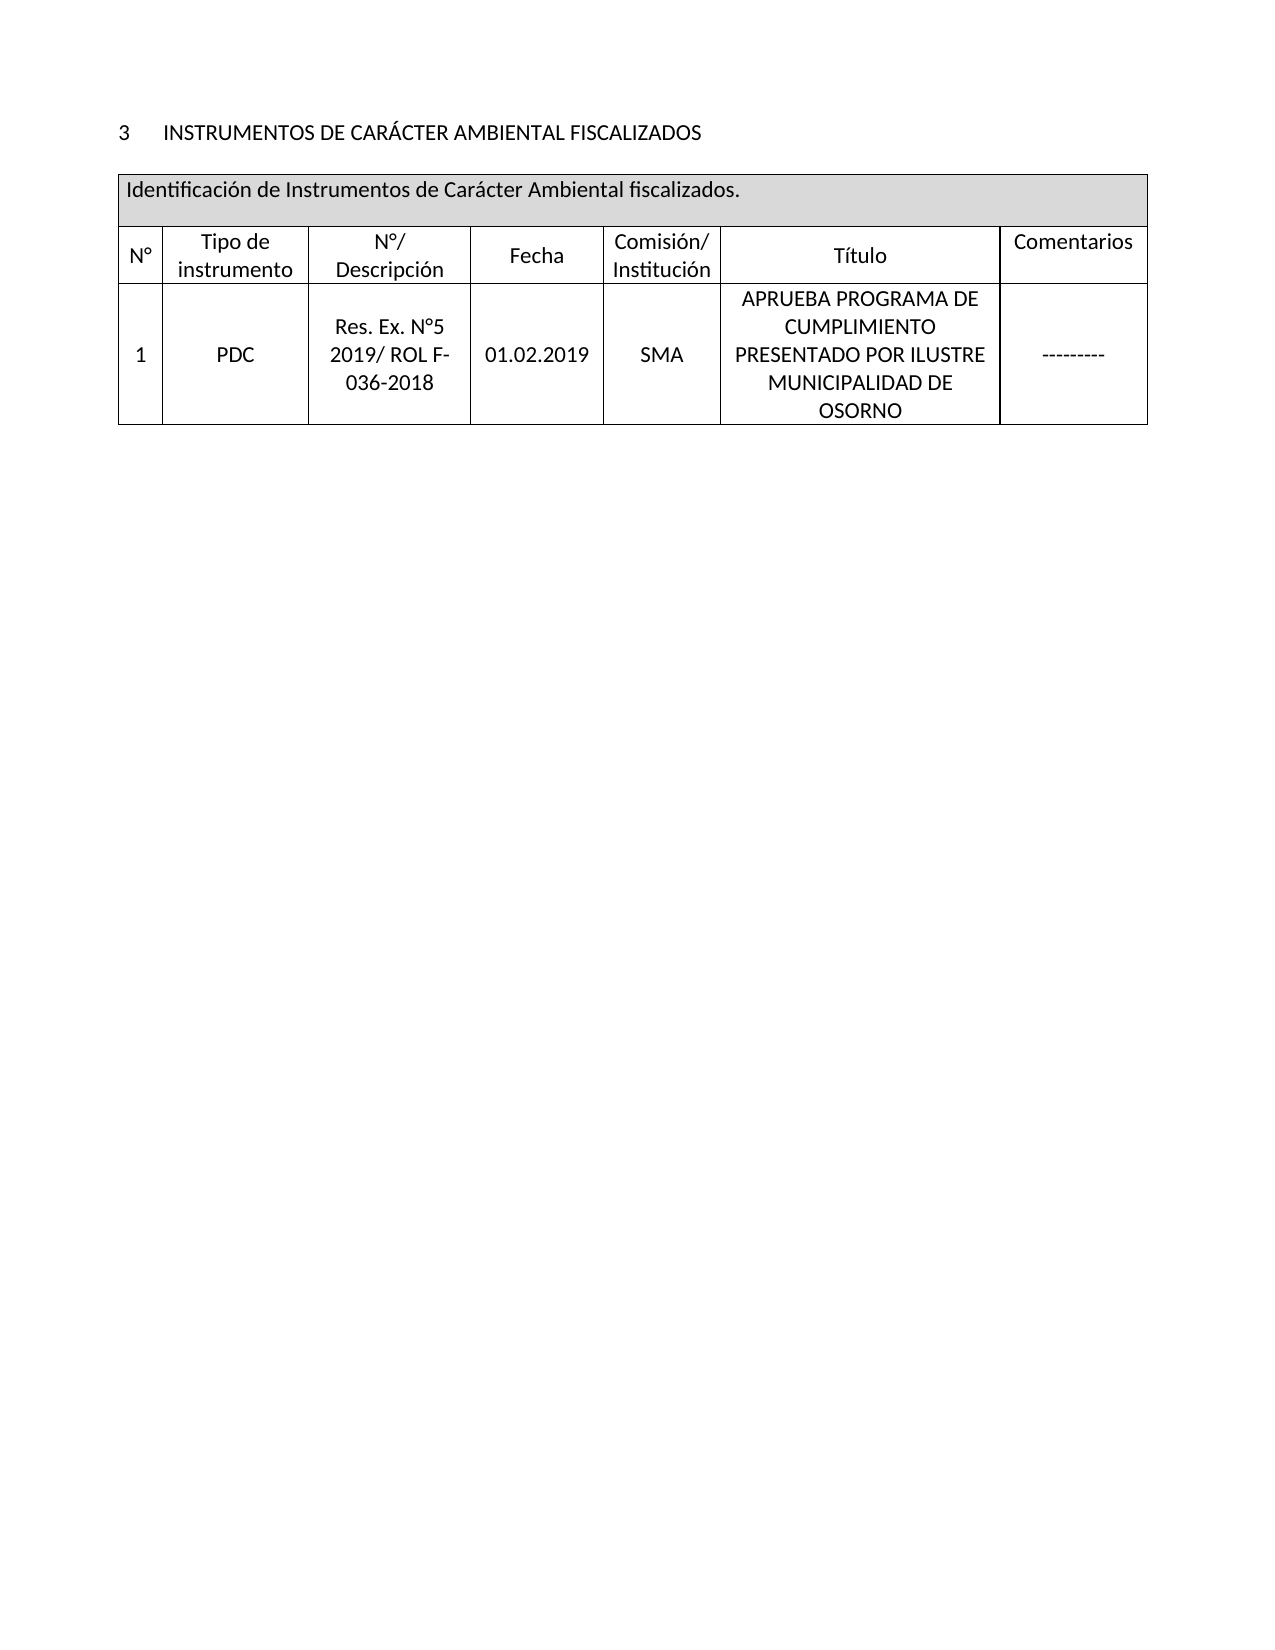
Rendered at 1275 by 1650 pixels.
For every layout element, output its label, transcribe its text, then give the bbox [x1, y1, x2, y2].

table_cell Comisión/ Institución [604, 227, 720, 283]
table_cell N° [119, 227, 162, 283]
table_cell SMA [604, 284, 720, 424]
table_cell 01.02.2019 [471, 284, 603, 424]
subtitle INSTRUMENTOS DE CARÁCTER AMBIENTAL FISCALIZADOS [118, 118, 1157, 146]
table_cell Tipo de instrumento [163, 227, 308, 283]
table_cell Fecha [471, 227, 603, 283]
table_cell Comentarios [1001, 227, 1147, 283]
table_cell Res. Ex. N°5 2019/ ROL F-036-2018 [309, 284, 470, 424]
table_cell PDC [163, 284, 308, 424]
table_header Identificación de Instrumentos de Carácter Ambiental fiscalizados. [119, 175, 1147, 226]
table_cell APRUEBA PROGRAMA DE CUMPLIMIENTO PRESENTADO POR ILUSTRE MUNICIPALIDAD DE OSORNO [721, 284, 999, 424]
table_cell N°/ Descripción [309, 227, 470, 283]
table_cell 1 [119, 284, 162, 424]
table_cell Título [721, 227, 999, 283]
table_cell --------- [1001, 284, 1147, 424]
